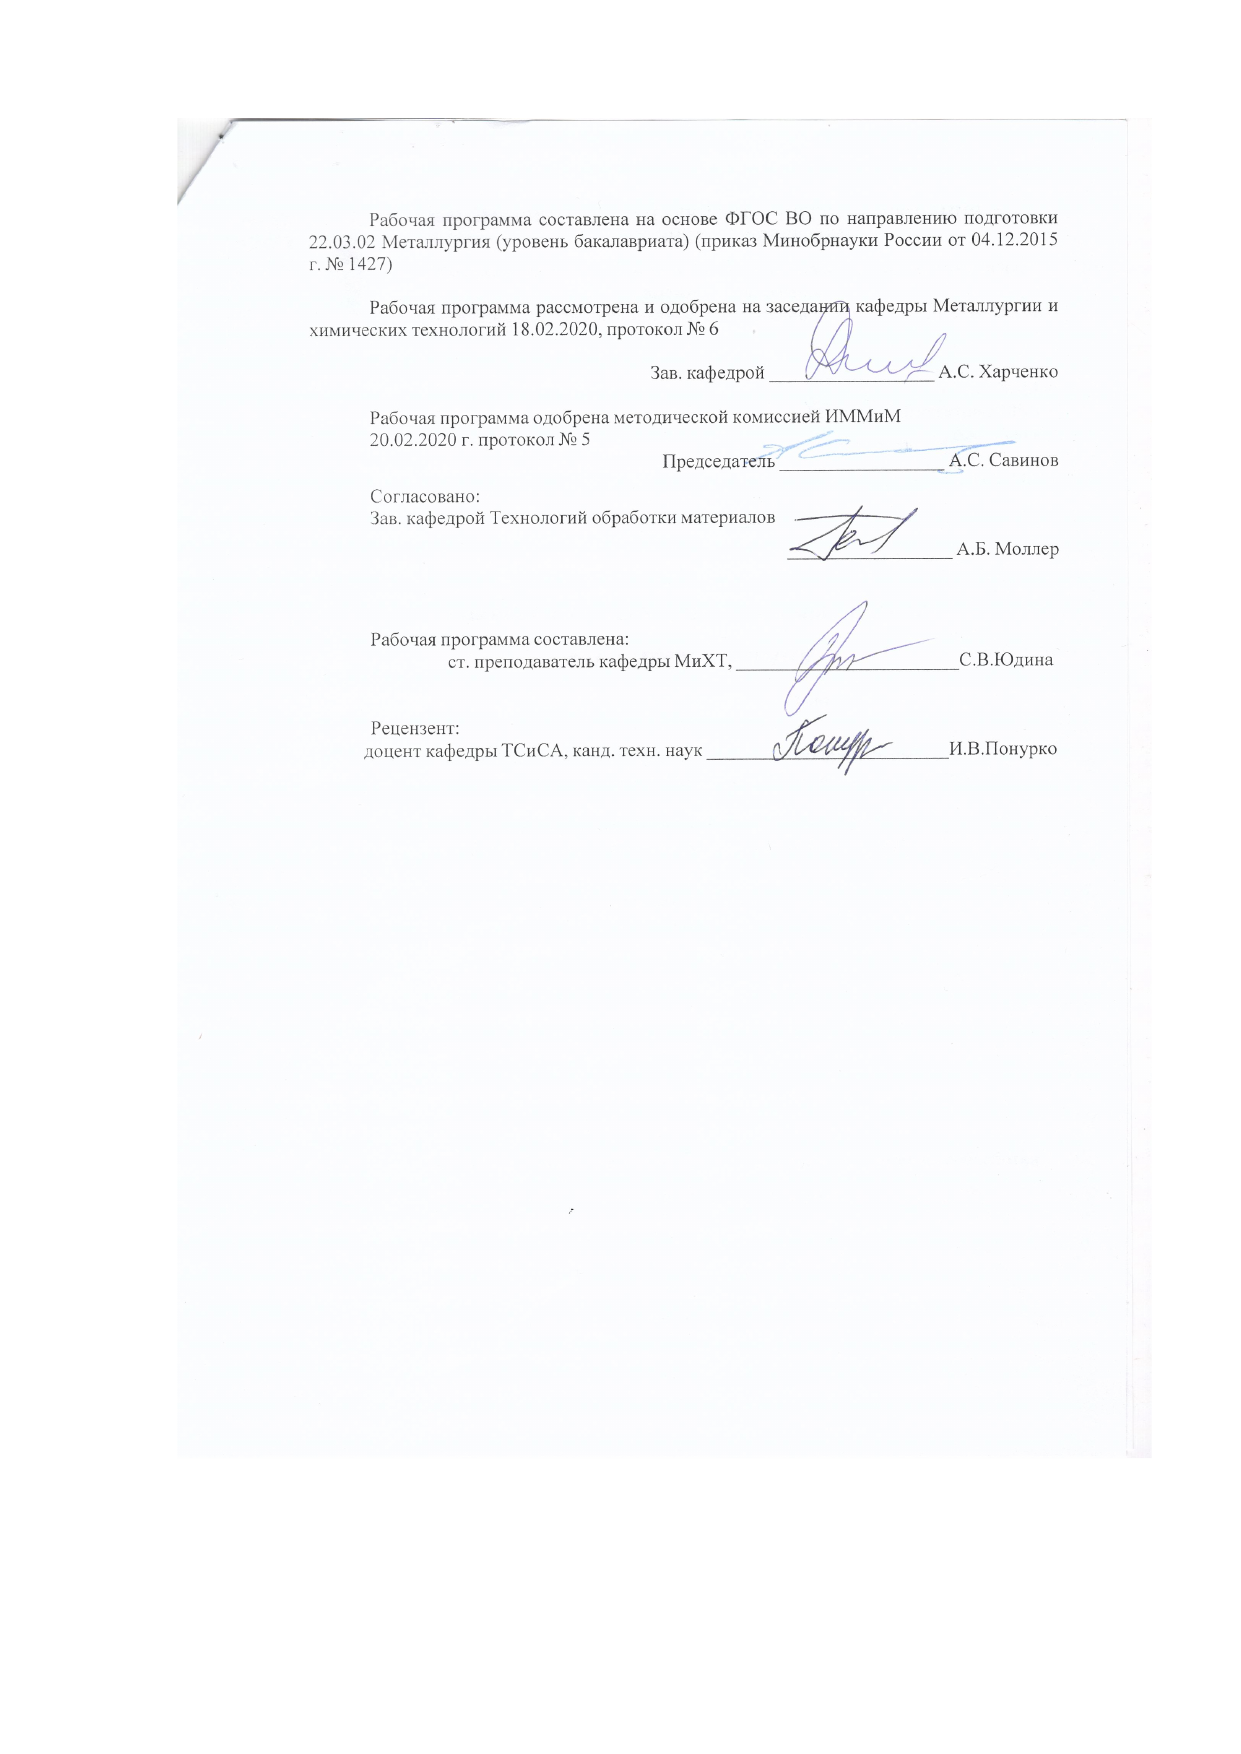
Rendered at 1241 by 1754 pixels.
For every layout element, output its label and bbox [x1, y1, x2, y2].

picture [177, 118, 1152, 1459]
